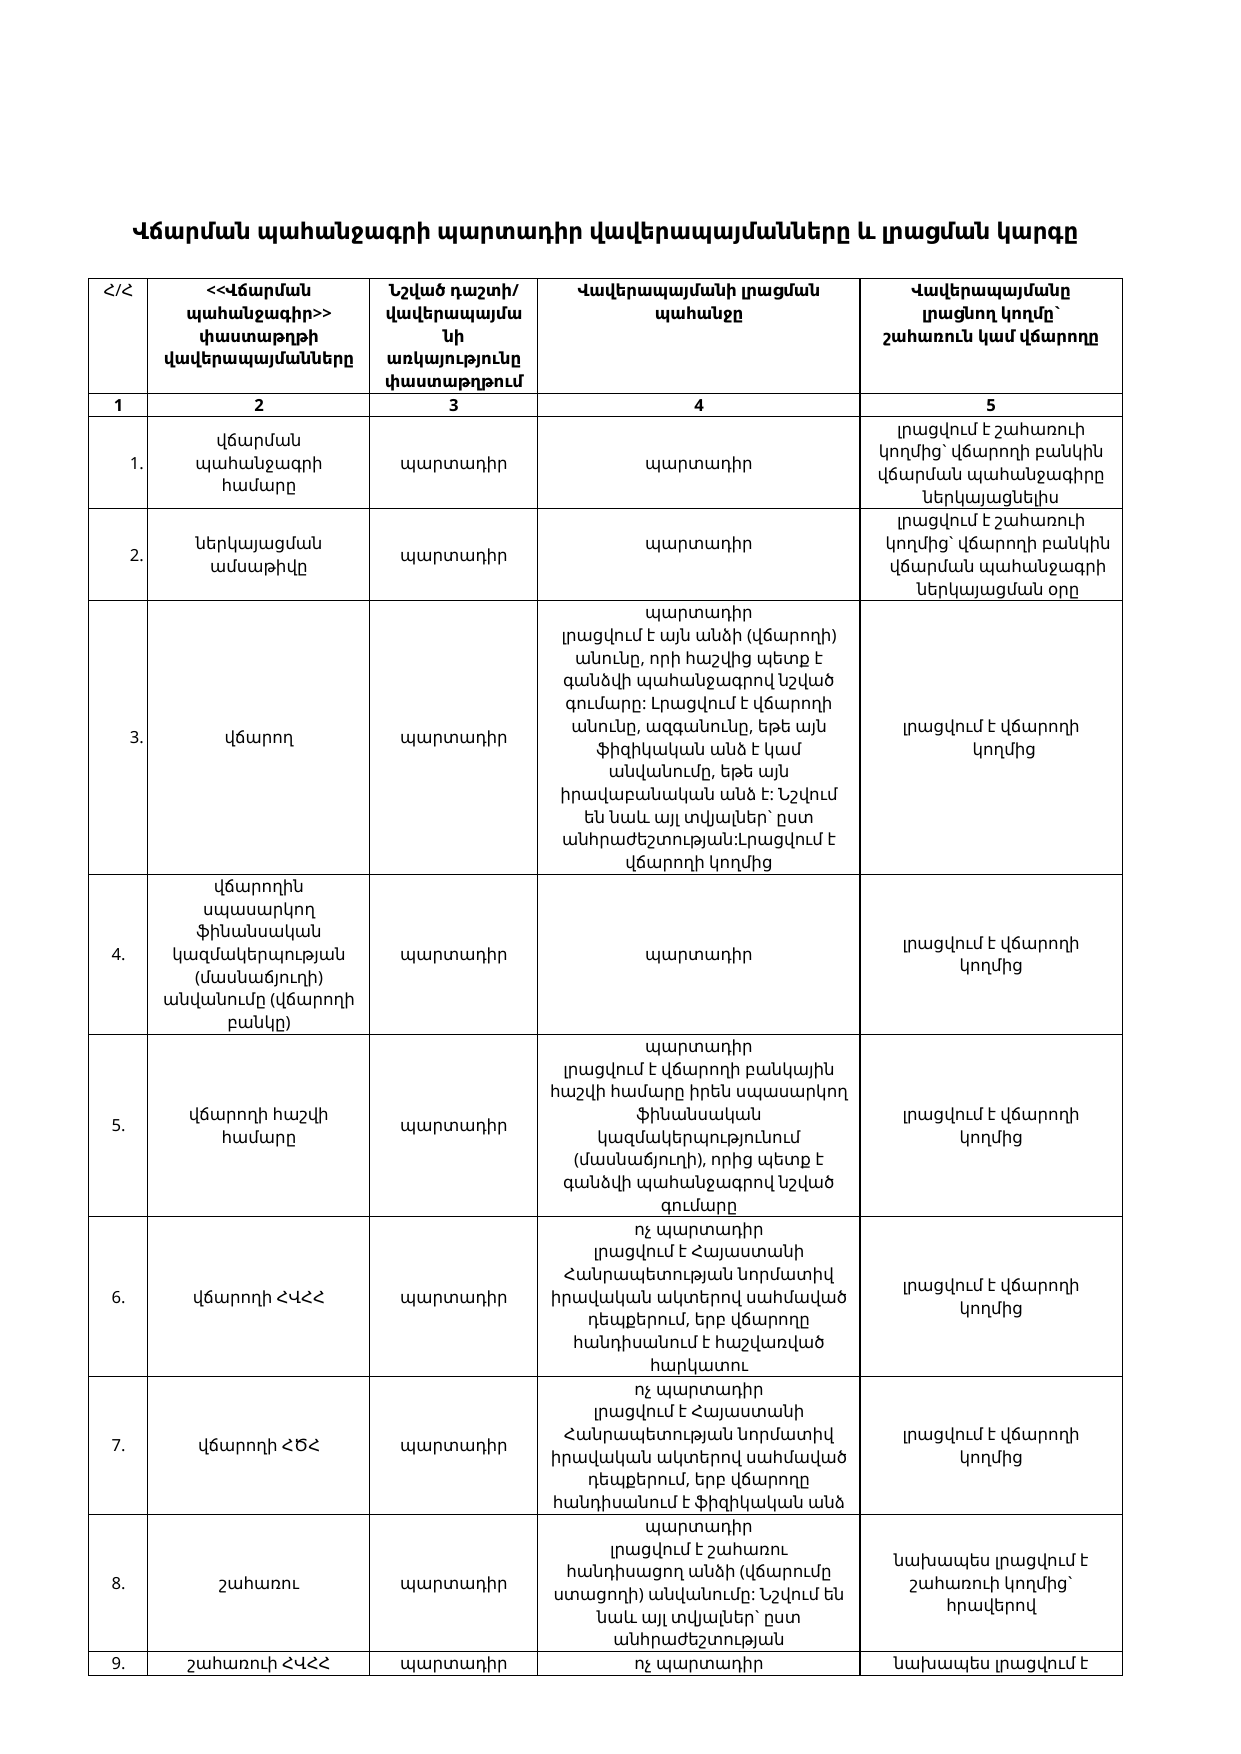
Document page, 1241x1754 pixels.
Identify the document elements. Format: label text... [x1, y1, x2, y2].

table_cell լրացվում է վճարողի կողմից [861, 1217, 1122, 1376]
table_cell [538, 1652, 859, 1674]
table_cell 9. [89, 1652, 147, 1674]
table_cell պարտադիր [370, 417, 537, 508]
table_cell [89, 509, 147, 600]
table_cell վճարողի ՀՎՀՀ [148, 1217, 369, 1376]
table_cell 2 [148, 394, 369, 416]
table_cell 7. [89, 1377, 147, 1513]
table_cell 8. [89, 1515, 147, 1651]
table_cell վճարողի հաշվի համարը [148, 1035, 369, 1216]
table_cell [89, 601, 147, 873]
table_cell շահառուի ՀՎՀՀ [148, 1652, 369, 1674]
table_cell 5. [89, 1035, 147, 1216]
text Վճարման պահանջագրի պարտադիր վավերապայմանները և լրացման կարգը [89, 215, 1122, 247]
table_cell պարտադիր [370, 509, 537, 600]
table_cell 6. [89, 1217, 147, 1376]
table_cell պարտադիր [370, 875, 537, 1033]
table_cell ոչ պարտադիր լրացվում է Հայաստանի Հանրապետության նորմատիվ իրավական ակտերով սահմաված դեպքերում, երբ վճարողը հանդիսանում է ֆիզիկական անձ [538, 1377, 859, 1513]
table_cell վճարողին սպասարկող ֆինանսական կազմակերպության (մասնաճյուղի) անվանումը (վճարողի բանկը) [148, 875, 369, 1033]
table_header Նշված դաշտի/ վավերապայմանի առկայությունը փաստաթղթում [370, 279, 537, 392]
table_header Վավերապայմանի լրացման պահանջը [538, 279, 859, 392]
table_cell լրացվում է վճարողի կողմից [861, 601, 1122, 873]
table_cell լրացվում է շահառուի կողմից` վճարողի բանկին վճարման պահանջագրի ներկայացման օրը [861, 509, 1122, 600]
table_header Վավերապայմանը լրացնող կողմը` շահառուն կամ վճարողը [861, 279, 1122, 392]
table_cell լրացվում է վճարողի կողմից [861, 875, 1122, 1033]
table_header <<Վճարման պահանջագիր>> փաստաթղթի վավերապայմանները [148, 279, 369, 392]
table_cell լրացվում է վճարողի կողմից [861, 1035, 1122, 1216]
table_cell 5 [861, 394, 1122, 416]
table_cell լրացվում է շահառուի կողմից` վճարողի բանկին վճարման պահանջագիրը ներկայացնելիս [861, 417, 1122, 508]
table_cell պարտադիր [370, 601, 537, 873]
table_cell 4. [89, 875, 147, 1033]
table_cell վճարողի ՀԾՀ [148, 1377, 369, 1513]
table_cell պարտադիր [370, 1652, 537, 1674]
table_header Հ/Հ [89, 279, 147, 392]
table_cell պարտադիր [538, 509, 859, 600]
table_cell լրացվում է վճարողի կողմից [861, 1377, 1122, 1513]
table_cell 1 [89, 394, 147, 416]
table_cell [861, 1652, 1122, 1674]
table_cell ոչ պարտադիր լրացվում է Հայաստանի Հանրապետության նորմատիվ իրավական ակտերով սահմաված դեպքերում, երբ վճարողը հանդիսանում է հաշվառված հարկատու [538, 1217, 859, 1376]
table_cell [861, 1515, 1122, 1651]
table_cell պարտադիր [538, 875, 859, 1033]
table_cell պարտադիր [370, 1217, 537, 1376]
table_cell 4 [538, 394, 859, 416]
table_cell ներկայացման ամսաթիվը [148, 509, 369, 600]
table_cell [89, 417, 147, 508]
table_cell պարտադիր [538, 417, 859, 508]
table_cell պարտադիր [370, 1377, 537, 1513]
table_cell պարտադիր լրացվում է շահառու հանդիսացող անձի (վճարումը ստացողի) անվանումը: Նշվում են նաև այլ տվյալներ` ըստ անհրաժեշտության [538, 1515, 859, 1651]
table_cell պարտադիր [370, 1035, 537, 1216]
table_cell վճարող [148, 601, 369, 873]
table_cell պարտադիր լրացվում է վճարողի բանկային հաշվի համարը իրեն սպասարկող ֆինանսական կազմակերպությունում (մասնաճյուղի), որից պետք է գանձվի պահանջագրով նշված գումարը [538, 1035, 859, 1216]
table_cell պարտադիր [370, 1515, 537, 1651]
table_cell պարտադիր լրացվում է այն անձի (վճարողի) անունը, որի հաշվից պետք է գանձվի պահանջագրով նշված գումարը: Լրացվում է վճարողի անունը, ազգանունը, եթե այն ֆիզիկական անձ է կամ անվանումը, եթե այն իրավաբանական անձ է: Նշվում են նաև այլ տվյալներ` ըստ անհրաժեշտության:Լրացվում է վճարողի կողմից [538, 601, 859, 873]
table_cell շահառու [148, 1515, 369, 1651]
table_cell վճարման պահանջագրի համարը [148, 417, 369, 508]
table_cell 3 [370, 394, 537, 416]
